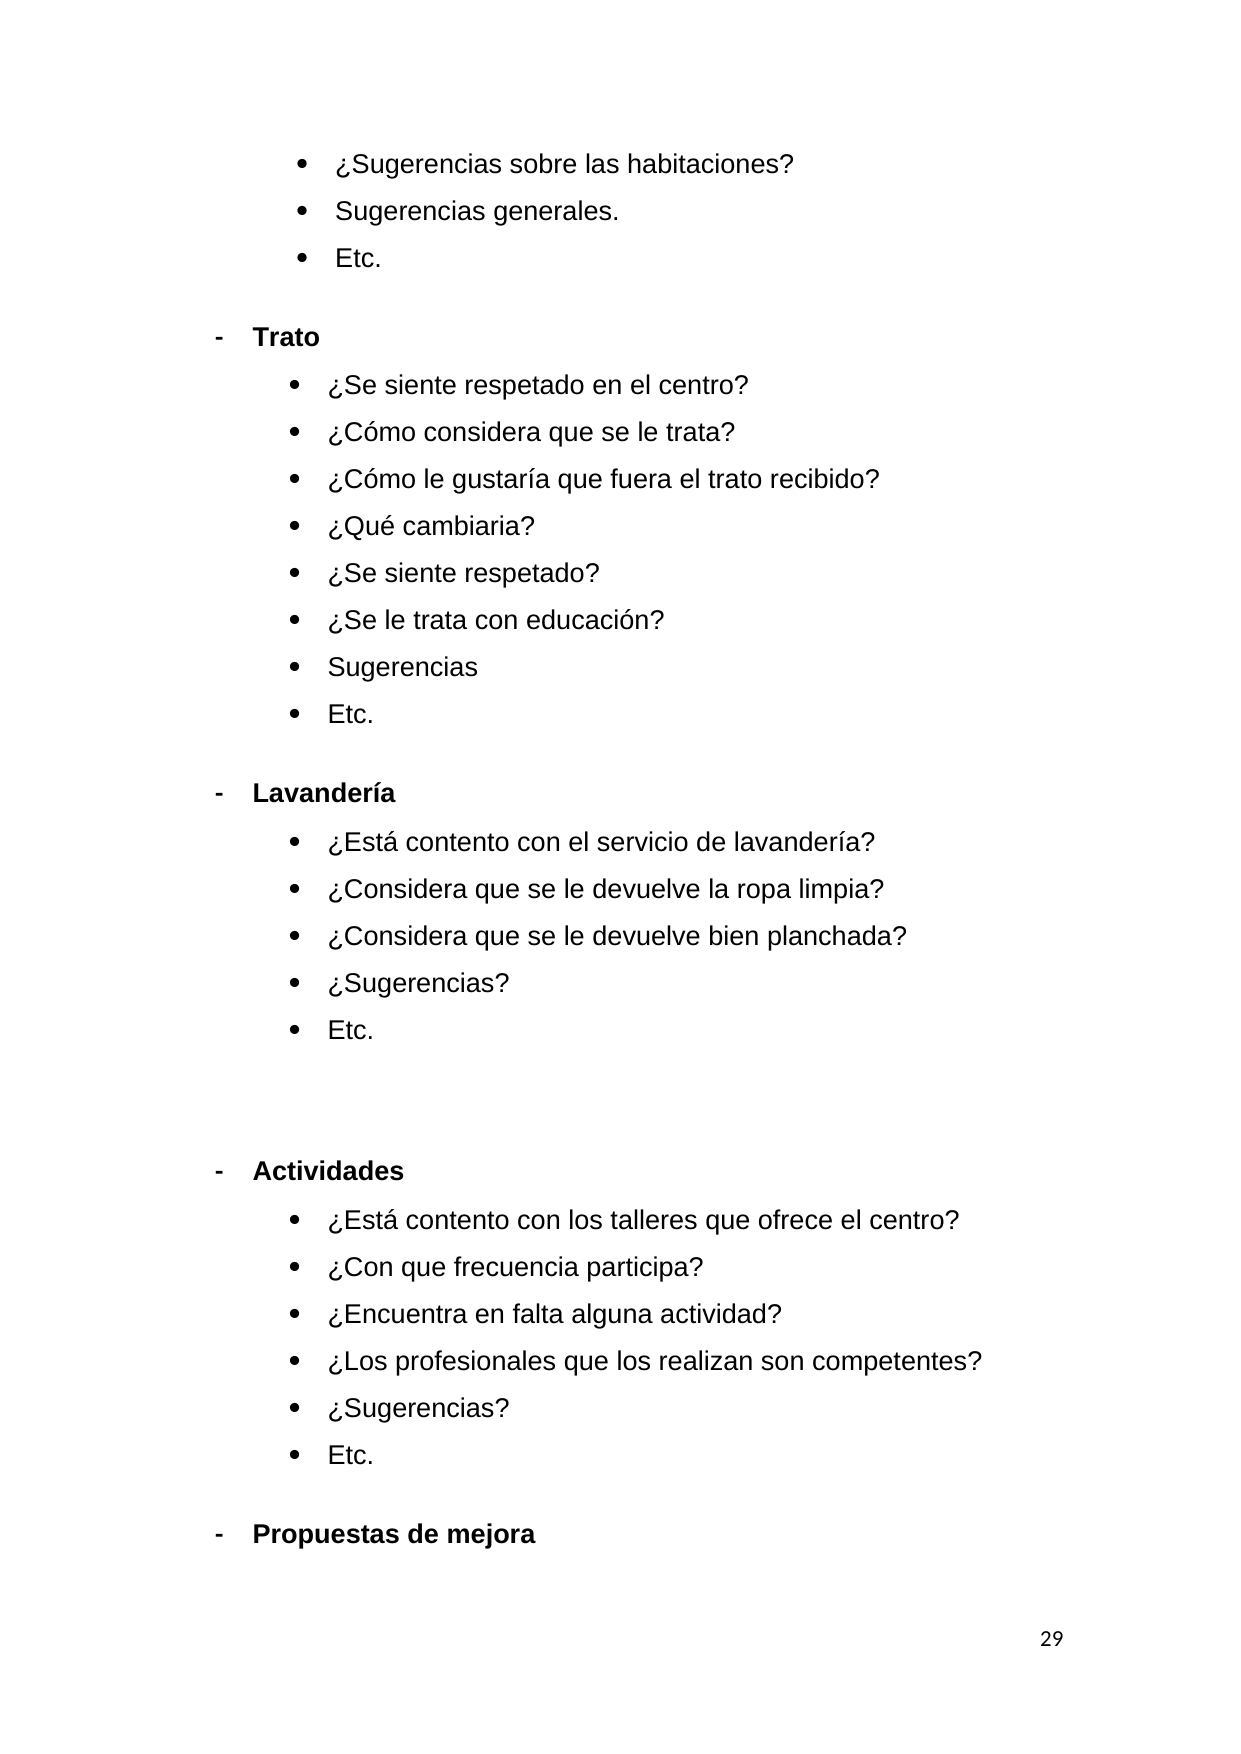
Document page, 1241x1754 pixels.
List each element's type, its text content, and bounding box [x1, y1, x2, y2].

list Etc. [290, 1439, 1063, 1470]
list ¿Los profesionales que los realizan son competentes? [290, 1345, 1063, 1376]
list Sugerencias [290, 651, 1063, 682]
list ¿Encuentra en falta alguna actividad? [290, 1298, 1063, 1329]
list ¿Con que frecuencia participa? [290, 1251, 1063, 1282]
list ¿Se siente respetado? [290, 557, 1063, 588]
list Etc. [297, 242, 1063, 273]
list Lavandería [215, 776, 1063, 809]
list ¿Se siente respetado en el centro? [290, 369, 1063, 401]
list ¿Cómo considera que se le trata? [290, 416, 1063, 448]
list ¿Sugerencias? [290, 967, 1063, 998]
list ¿Se le trata con educación? [290, 604, 1063, 636]
list ¿Considera que se le devuelve la ropa limpia? [290, 873, 1063, 904]
list ¿Considera que se le devuelve bien planchada? [290, 920, 1063, 951]
list Actividades [215, 1154, 1063, 1187]
list Trato [215, 320, 1063, 353]
list ¿Está contento con el servicio de lavandería? [290, 826, 1063, 857]
list ¿Está contento con los talleres que ofrece el centro? [290, 1204, 1063, 1235]
list Etc. [290, 1014, 1063, 1045]
list Sugerencias generales. [297, 194, 1063, 226]
list Etc. [290, 698, 1063, 729]
list ¿Sugerencias? [290, 1392, 1063, 1423]
list ¿Cómo le gustaría que fuera el trato recibido? [290, 463, 1063, 494]
list ¿Qué cambiaria? [290, 510, 1063, 542]
list ¿Sugerencias sobre las habitaciones? [297, 148, 1063, 179]
list Propuestas de mejora [215, 1517, 1063, 1550]
